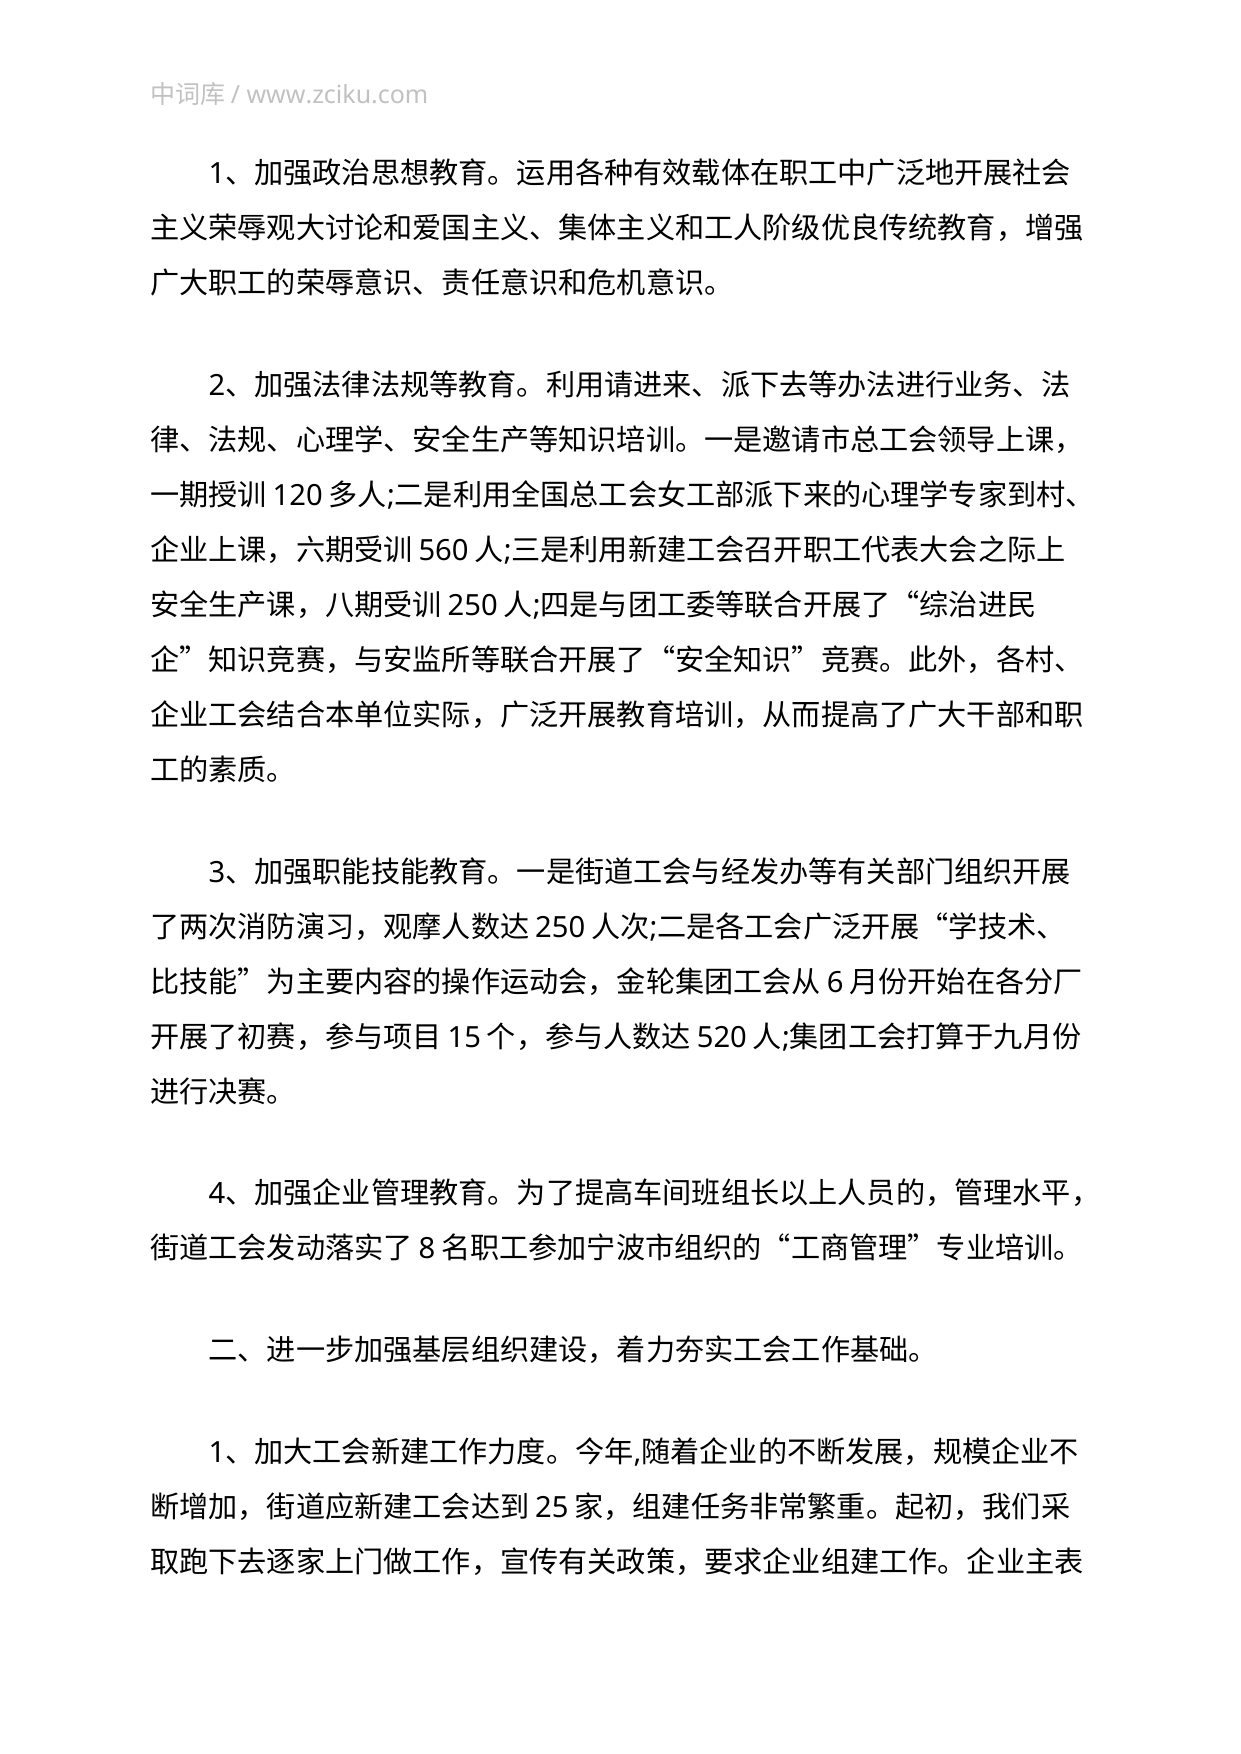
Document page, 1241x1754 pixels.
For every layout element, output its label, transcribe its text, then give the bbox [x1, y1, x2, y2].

text 4、加强企业管理教育。为了提高车间班组长以上人员的，管理水平，街道工会发动落实了8名职工参加宁波市组织的“工商管理”专业培训。 [150, 1170, 1090, 1267]
text 1、加强政治思想教育。运用各种有效载体在职工中广泛地开展社会主义荣辱观大讨论和爱国主义、集体主义和工人阶级优良传统教育，增强广大职工的荣辱意识、责任意识和危机意识。 [150, 150, 1090, 302]
text 二、进一步加强基层组织建设，着力夯实工会工作基础。 [150, 1327, 1090, 1369]
text 2、加强法律法规等教育。利用请进来、派下去等办法进行业务、法律、法规、心理学、安全生产等知识培训。一是邀请市总工会领导上课，一期授训120多人;二是利用全国总工会女工部派下来的心理学专家到村、企业上课，六期受训560人;三是利用新建工会召开职工代表大会之际上安全生产课，八期受训250人;四是与团工委等联合开展了“综治进民企”知识竞赛，与安监所等联合开展了“安全知识”竞赛。此外，各村、企业工会结合本单位实际，广泛开展教育培训，从而提高了广大干部和职工的素质。 [150, 362, 1090, 789]
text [150, 1429, 1090, 1581]
text 3、加强职能技能教育。一是街道工会与经发办等有关部门组织开展了两次消防演习，观摩人数达250人次;二是各工会广泛开展“学技术、比技能”为主要内容的操作运动会，金轮集团工会从6月份开始在各分厂开展了初赛，参与项目15个，参与人数达520人;集团工会打算于九月份进行决赛。 [150, 848, 1090, 1110]
